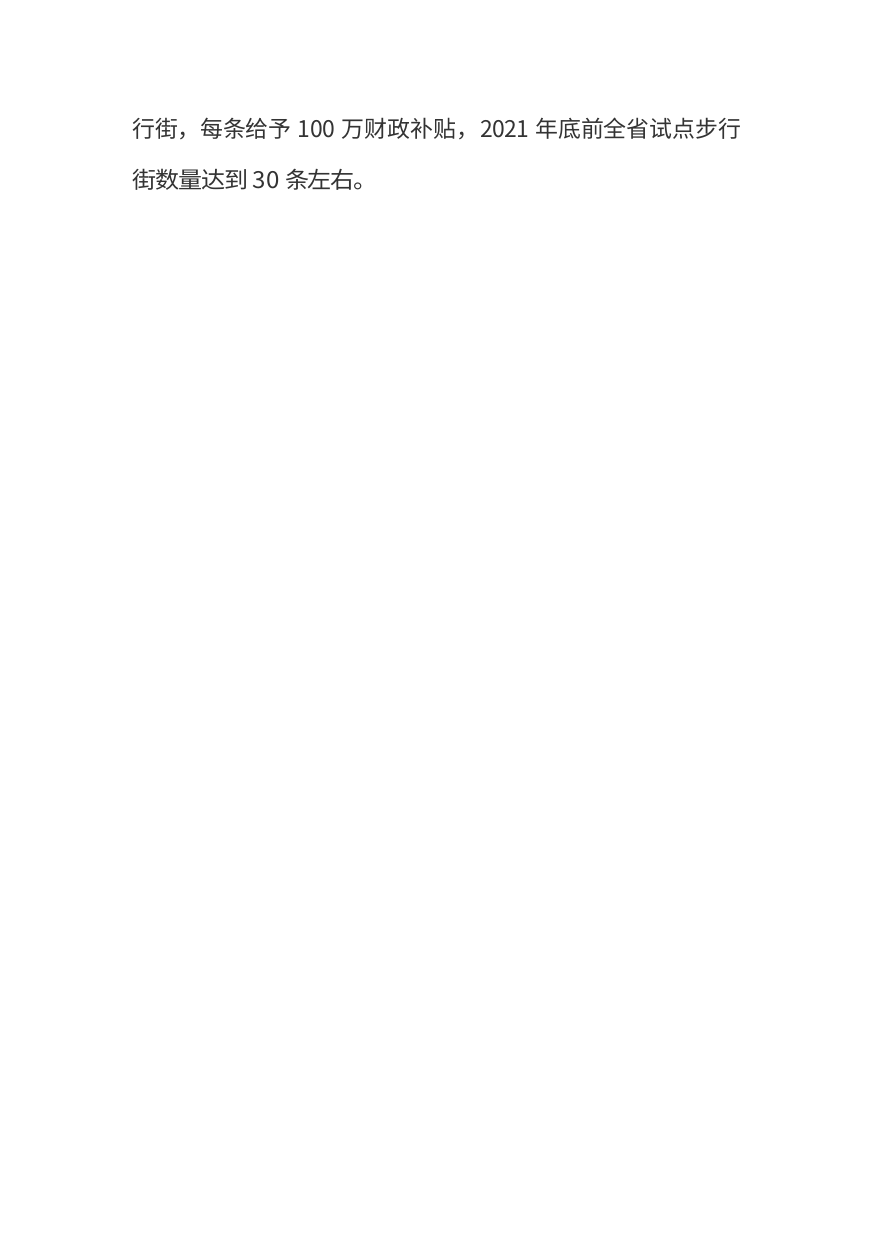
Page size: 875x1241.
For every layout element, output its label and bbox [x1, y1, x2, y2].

list [132, 110, 742, 195]
